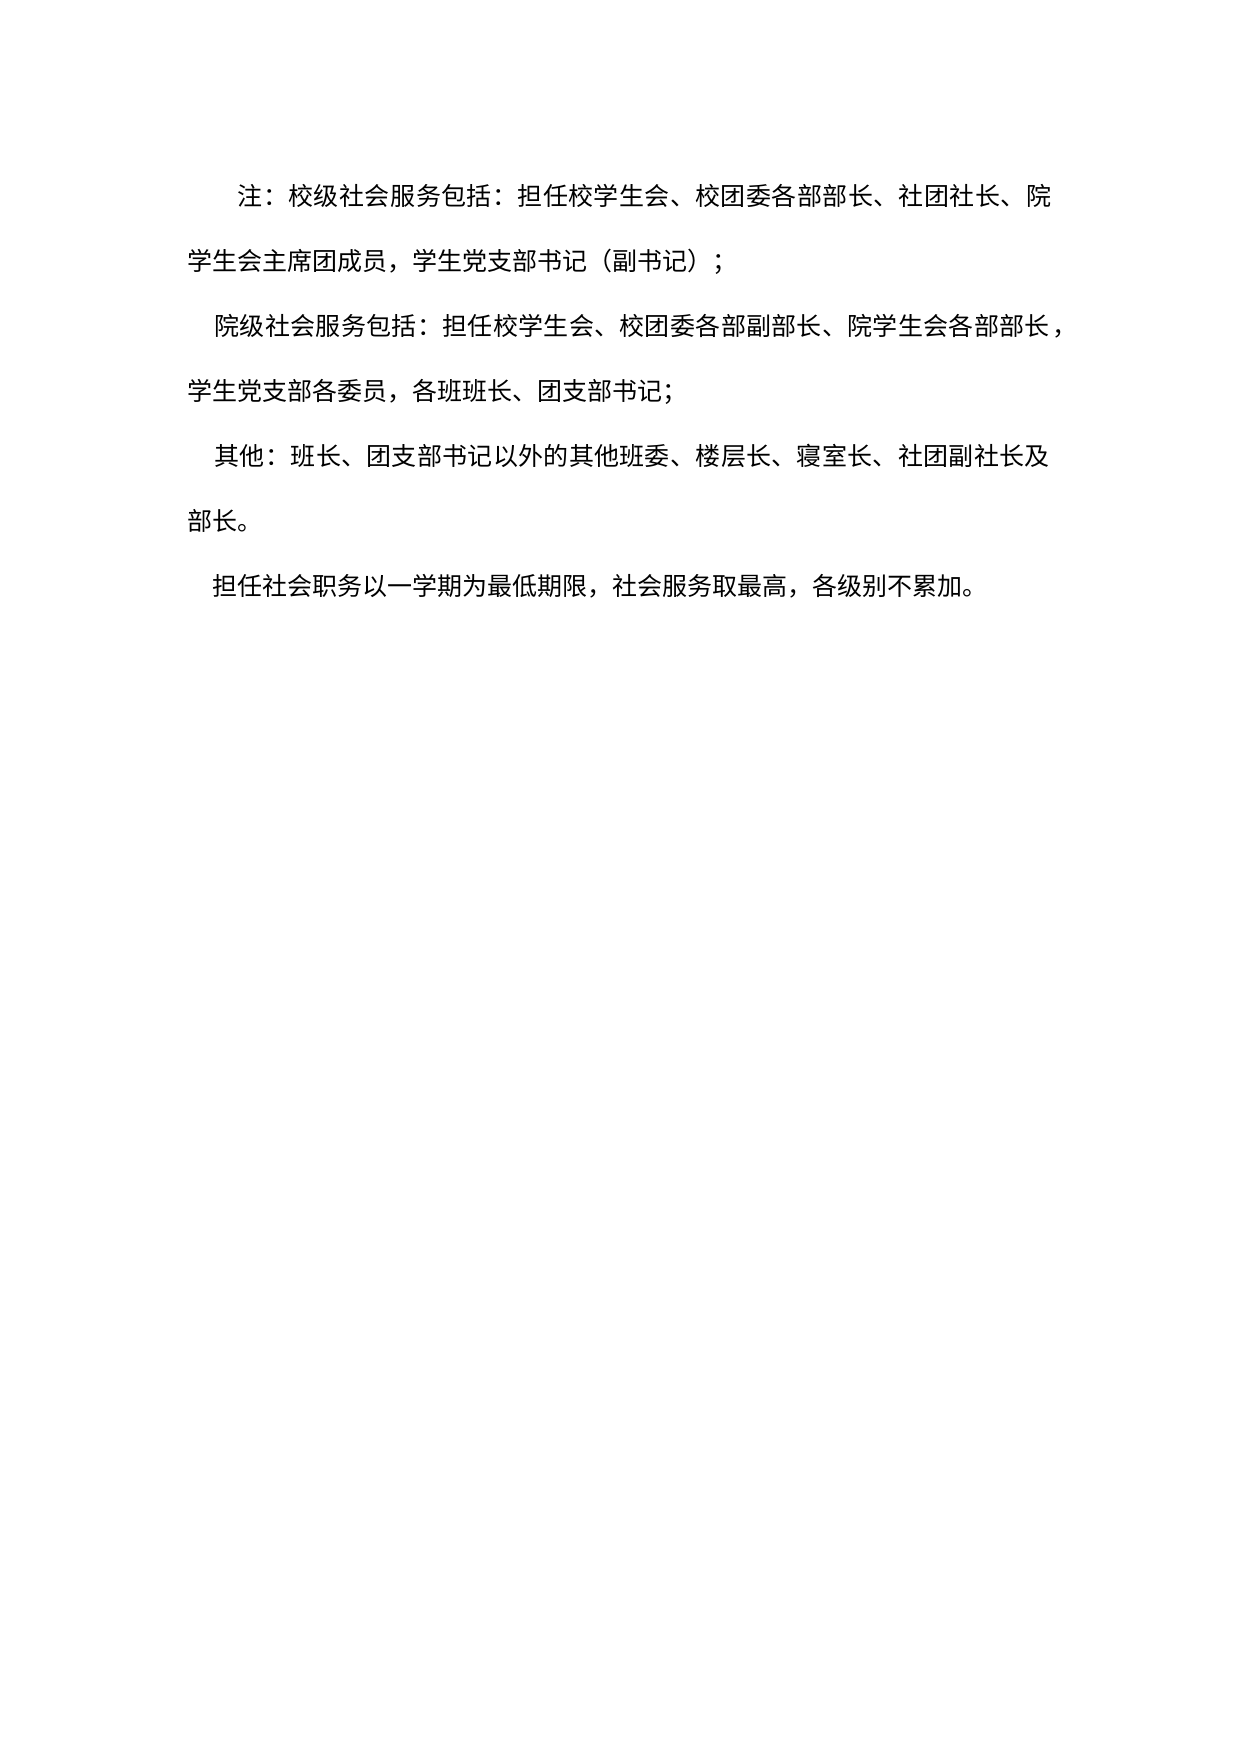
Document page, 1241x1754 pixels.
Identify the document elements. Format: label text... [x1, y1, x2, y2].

text 注：校级社会服务包括：担任校学生会、校团委各部部长、社团社长、院学生会主席团成员，学生党支部书记（副书记）； [187, 162, 1053, 292]
text 其他：班长、团支部书记以外的其他班委、楼层长、寝室长、社团副社长及部长。 [187, 422, 1053, 552]
text 院级社会服务包括：担任校学生会、校团委各部副部长、院学生会各部部长，学生党支部各委员，各班班长、团支部书记； [187, 292, 1053, 422]
text 担任社会职务以一学期为最低期限，社会服务取最高，各级别不累加。 [187, 552, 1053, 617]
